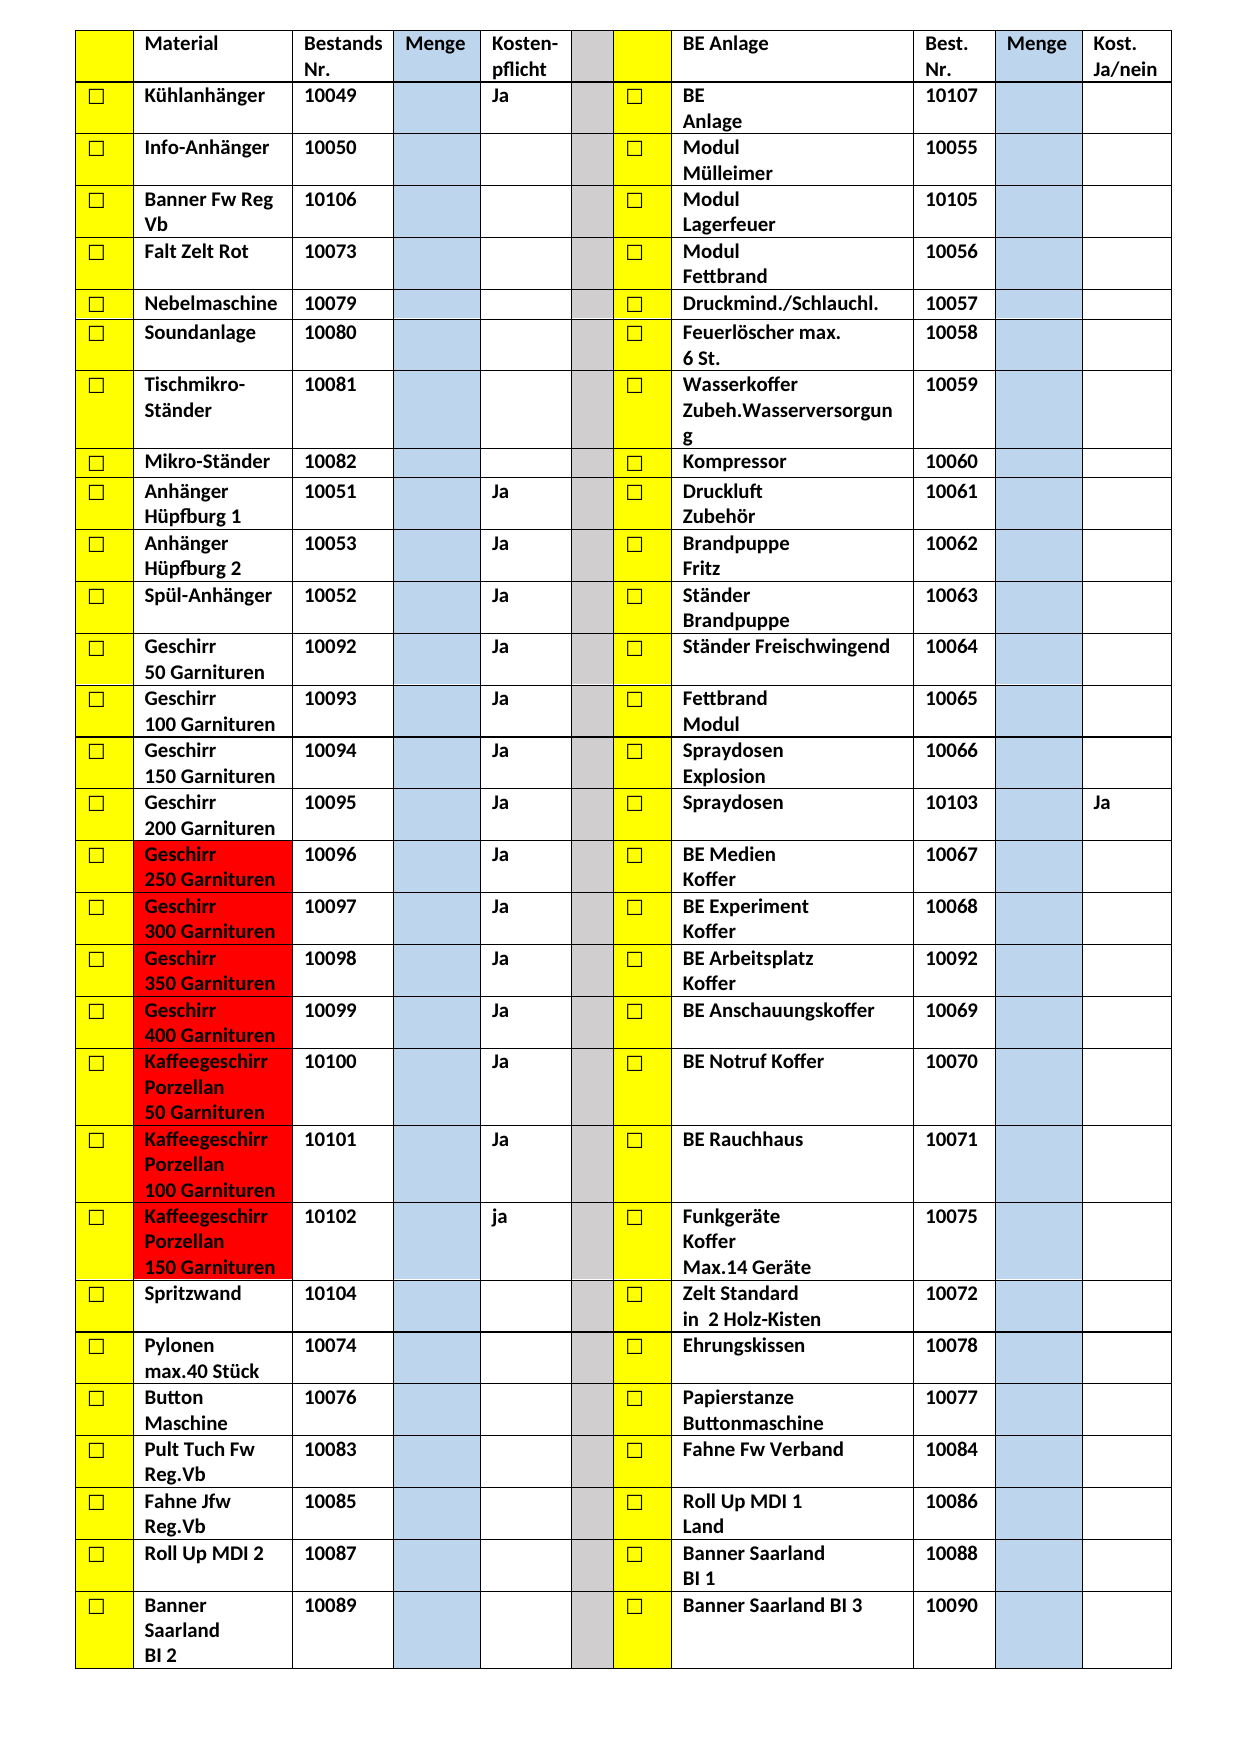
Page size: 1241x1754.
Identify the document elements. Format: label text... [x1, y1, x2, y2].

table_cell [572, 290, 613, 318]
table_header [614, 31, 671, 81]
table_cell [481, 238, 571, 289]
table_cell [394, 449, 480, 477]
table_cell [996, 320, 1082, 370]
table_cell 10092 [914, 945, 995, 996]
table_cell Zelt Standard in 2 Holz-Kisten [672, 1281, 913, 1331]
table_cell Ja [481, 893, 571, 944]
table_cell Funkgeräte Koffer Max.14 Geräte [672, 1203, 913, 1279]
table_cell 10098 [293, 945, 393, 996]
table_cell [481, 320, 571, 370]
table_cell 10055 [914, 134, 995, 185]
table_cell Ja [481, 738, 571, 788]
table_cell Geschirr 150 Garnituren [134, 738, 292, 788]
table_cell Geschirr 400 Garnituren [134, 997, 292, 1048]
table_cell [1083, 582, 1171, 633]
table_cell 10057 [914, 290, 995, 318]
table_cell [572, 686, 613, 736]
table_cell 10083 [293, 1436, 393, 1487]
table_cell [572, 945, 613, 996]
table_cell Druckmind./Schlauchl. [672, 290, 913, 318]
table_cell Fettbrand Modul [672, 686, 913, 736]
table_cell [394, 1540, 480, 1591]
table_cell BE Rauchhaus [672, 1126, 913, 1202]
table_cell [996, 530, 1082, 581]
table_cell Ja [481, 478, 571, 529]
table_cell 10096 [293, 841, 393, 892]
table_header [76, 31, 133, 81]
table_cell [394, 371, 480, 448]
table_cell [996, 1333, 1082, 1383]
table_cell Wasserkoffer Zubeh.Wasserversorgung [672, 371, 913, 448]
table_cell Modul Mülleimer [672, 134, 913, 185]
table_cell 10077 [914, 1384, 995, 1435]
table_cell [996, 1436, 1082, 1487]
table_cell 10100 [293, 1049, 393, 1125]
table_cell Anhänger Hüpfburg 2 [134, 530, 292, 581]
table_cell [572, 1488, 613, 1539]
table_cell [394, 1592, 480, 1668]
table_cell [1083, 1592, 1171, 1668]
table_cell [572, 530, 613, 581]
table_cell [1083, 134, 1171, 185]
table_cell [481, 1384, 571, 1435]
table_cell [481, 1540, 571, 1591]
table_cell Ja [481, 997, 571, 1048]
table_header Material [134, 31, 292, 81]
table_cell [481, 1488, 571, 1539]
table_cell 10088 [914, 1540, 995, 1591]
table_header [572, 31, 613, 81]
table_cell [996, 738, 1082, 788]
table_cell Info-Anhänger [134, 134, 292, 185]
table_cell 10085 [293, 1488, 393, 1539]
table_cell [996, 634, 1082, 684]
table_cell [996, 371, 1082, 448]
table_cell Geschirr 50 Garnituren [134, 634, 292, 684]
table_cell [996, 1281, 1082, 1331]
table_cell [394, 1333, 480, 1383]
table_cell [394, 478, 480, 529]
table_cell [572, 1049, 613, 1125]
table_cell 10079 [293, 290, 393, 318]
table_cell Ja [481, 841, 571, 892]
table_cell [1083, 738, 1171, 788]
table_cell Spraydosen [672, 789, 913, 840]
table_cell [572, 1592, 613, 1668]
table_cell Kaffeegeschirr Porzellan 150 Garnituren [134, 1203, 292, 1279]
table_cell [1083, 1333, 1171, 1383]
table_cell [394, 186, 480, 237]
table_cell [996, 478, 1082, 529]
table_cell [394, 738, 480, 788]
table_cell BE Anschauungskoffer [672, 997, 913, 1048]
table_cell Banner Saarland BI 3 [672, 1592, 913, 1668]
table_cell [572, 449, 613, 477]
table_cell Soundanlage [134, 320, 292, 370]
table_cell Pult Tuch Fw Reg.Vb [134, 1436, 292, 1487]
table_cell 10104 [293, 1281, 393, 1331]
table_cell [1083, 893, 1171, 944]
table_cell [996, 238, 1082, 289]
table_cell 10097 [293, 893, 393, 944]
table_cell BE Experiment Koffer [672, 893, 913, 944]
table_cell Ja [481, 1049, 571, 1125]
table_cell [394, 320, 480, 370]
table_cell [1083, 478, 1171, 529]
table_cell 10058 [914, 320, 995, 370]
table_cell 10062 [914, 530, 995, 581]
table_cell 10052 [293, 582, 393, 633]
table_cell [1083, 1049, 1171, 1125]
table_header BE Anlage [672, 31, 913, 81]
table_cell Button Maschine [134, 1384, 292, 1435]
table_cell Roll Up MDI 1 Land [672, 1488, 913, 1539]
table_cell [1083, 238, 1171, 289]
table_cell 10102 [293, 1203, 393, 1279]
table_cell [572, 893, 613, 944]
table_cell Ja [481, 1126, 571, 1202]
table_cell 10071 [914, 1126, 995, 1202]
table_cell [572, 1126, 613, 1202]
table_cell Anhänger Hüpfburg 1 [134, 478, 292, 529]
table_cell [1083, 1540, 1171, 1591]
table_cell Geschirr 100 Garnituren [134, 686, 292, 736]
table_cell Spritzwand [134, 1281, 292, 1331]
table_cell [996, 1592, 1082, 1668]
table_cell [1083, 634, 1171, 684]
table_cell 10086 [914, 1488, 995, 1539]
table_cell [996, 893, 1082, 944]
table_cell [996, 186, 1082, 237]
table_cell Falt Zelt Rot [134, 238, 292, 289]
table_cell Ehrungskissen [672, 1333, 913, 1383]
table_cell Kühlanhänger [134, 83, 292, 133]
table_cell [481, 449, 571, 477]
table_cell [394, 1384, 480, 1435]
table_cell 10069 [914, 997, 995, 1048]
table_cell BE Notruf Koffer [672, 1049, 913, 1125]
table_cell Ja [481, 945, 571, 996]
table_cell [572, 841, 613, 892]
table_cell [572, 1281, 613, 1331]
table_cell [1083, 1384, 1171, 1435]
table_cell 10076 [293, 1384, 393, 1435]
table_cell [996, 945, 1082, 996]
table_cell [1083, 290, 1171, 318]
table_cell 10065 [914, 686, 995, 736]
table_header Kosten-pflicht [481, 31, 571, 81]
table_cell Ja [481, 634, 571, 684]
table_cell 10053 [293, 530, 393, 581]
table_header Menge [394, 31, 480, 81]
table_cell Ständer Brandpuppe [672, 582, 913, 633]
table_cell [394, 290, 480, 318]
table_cell [572, 997, 613, 1048]
table_cell 10064 [914, 634, 995, 684]
table_cell BE Anlage [672, 83, 913, 133]
table_cell [996, 686, 1082, 736]
table_cell [996, 582, 1082, 633]
table_cell [394, 582, 480, 633]
table_cell 10090 [914, 1592, 995, 1668]
table_cell [996, 1126, 1082, 1202]
table_cell [394, 893, 480, 944]
table_cell [572, 83, 613, 133]
table_cell 10103 [914, 789, 995, 840]
table_cell [572, 238, 613, 289]
table_cell [481, 371, 571, 448]
table_cell [1083, 997, 1171, 1048]
table_cell [572, 134, 613, 185]
table_cell 10084 [914, 1436, 995, 1487]
table_cell 10105 [914, 186, 995, 237]
table_cell Ja [481, 789, 571, 840]
table_cell [394, 1436, 480, 1487]
table_cell Feuerlöscher max. 6 St. [672, 320, 913, 370]
table_cell [996, 997, 1082, 1048]
table_cell 10099 [293, 997, 393, 1048]
table_cell Fahne Fw Verband [672, 1436, 913, 1487]
table_cell [481, 290, 571, 318]
table_cell Fahne Jfw Reg.Vb [134, 1488, 292, 1539]
table_cell [394, 530, 480, 581]
table_cell Ständer Freischwingend [672, 634, 913, 684]
table_header Bestands Nr. [293, 31, 393, 81]
table_cell [1083, 1126, 1171, 1202]
table_cell 10082 [293, 449, 393, 477]
table_cell [1083, 1203, 1171, 1279]
table_cell Geschirr 300 Garnituren [134, 893, 292, 944]
table_cell Ja [481, 582, 571, 633]
table_cell Pylonen max.40 Stück [134, 1333, 292, 1383]
table_cell Brandpuppe Fritz [672, 530, 913, 581]
table_cell BE Arbeitsplatz Koffer [672, 945, 913, 996]
table_cell [394, 634, 480, 684]
table_cell 10106 [293, 186, 393, 237]
table_cell 10059 [914, 371, 995, 448]
table_cell [996, 1540, 1082, 1591]
table_cell Nebelmaschine [134, 290, 292, 318]
table_cell Geschirr 350 Garnituren [134, 945, 292, 996]
table_cell 10070 [914, 1049, 995, 1125]
table_cell 10061 [914, 478, 995, 529]
table_cell Kaffeegeschirr Porzellan 100 Garnituren [134, 1126, 292, 1202]
table_cell [394, 945, 480, 996]
table_cell [394, 238, 480, 289]
table_cell [996, 1049, 1082, 1125]
table_cell Modul Lagerfeuer [672, 186, 913, 237]
table_cell Spraydosen Explosion [672, 738, 913, 788]
table_cell [1083, 186, 1171, 237]
table_cell [394, 134, 480, 185]
table_cell 10066 [914, 738, 995, 788]
table_header Best. Nr. [914, 31, 995, 81]
table_cell [394, 1049, 480, 1125]
table_cell 10081 [293, 371, 393, 448]
table_cell 10073 [293, 238, 393, 289]
table_cell 10107 [914, 83, 995, 133]
table_cell Druckluft Zubehör [672, 478, 913, 529]
table_cell [394, 1203, 480, 1279]
table_cell [394, 1281, 480, 1331]
table_cell Kaffeegeschirr Porzellan 50 Garnituren [134, 1049, 292, 1125]
table_cell Papierstanze Buttonmaschine [672, 1384, 913, 1435]
table_cell 10075 [914, 1203, 995, 1279]
table_cell 10060 [914, 449, 995, 477]
table_cell [1083, 945, 1171, 996]
table_cell [1083, 449, 1171, 477]
table_cell 10063 [914, 582, 995, 633]
table_cell Modul Fettbrand [672, 238, 913, 289]
table_cell [572, 634, 613, 684]
table_cell [996, 290, 1082, 318]
table_cell 10067 [914, 841, 995, 892]
table_cell [996, 1488, 1082, 1539]
table_cell [394, 1488, 480, 1539]
table_cell ja [481, 1203, 571, 1279]
table_cell [481, 1592, 571, 1668]
table_cell [572, 478, 613, 529]
table_cell 10049 [293, 83, 393, 133]
table_cell Mikro-Ständer [134, 449, 292, 477]
table_cell Banner Saarland BI 2 [134, 1592, 292, 1668]
table_cell 10056 [914, 238, 995, 289]
table_cell [394, 686, 480, 736]
table_cell 10093 [293, 686, 393, 736]
table_cell [572, 1540, 613, 1591]
table_cell 10092 [293, 634, 393, 684]
table_cell [996, 789, 1082, 840]
table_cell [572, 320, 613, 370]
table_cell 10089 [293, 1592, 393, 1668]
table_cell 10094 [293, 738, 393, 788]
table_cell Ja [481, 686, 571, 736]
table_cell Kompressor [672, 449, 913, 477]
table_cell [1083, 686, 1171, 736]
table_cell [394, 83, 480, 133]
table_cell 10095 [293, 789, 393, 840]
table_cell [996, 1203, 1082, 1279]
table_cell [1083, 1488, 1171, 1539]
table_cell Tischmikro-Ständer [134, 371, 292, 448]
table_cell Roll Up MDI 2 [134, 1540, 292, 1591]
table_cell [996, 449, 1082, 477]
table_cell [1083, 1436, 1171, 1487]
table_cell Ja [481, 83, 571, 133]
table_cell [394, 841, 480, 892]
table_cell [572, 186, 613, 237]
table_cell 10072 [914, 1281, 995, 1331]
table_cell 10101 [293, 1126, 393, 1202]
table_cell [996, 841, 1082, 892]
table_header Menge [996, 31, 1082, 81]
table_cell [1083, 1281, 1171, 1331]
table_cell [394, 997, 480, 1048]
table_cell Banner Saarland BI 1 [672, 1540, 913, 1591]
table_cell 10051 [293, 478, 393, 529]
table_cell Geschirr 200 Garnituren [134, 789, 292, 840]
table_cell 10068 [914, 893, 995, 944]
table_cell [572, 789, 613, 840]
table_cell 10078 [914, 1333, 995, 1383]
table_header Kost. Ja/nein [1083, 31, 1171, 81]
table_cell [1083, 371, 1171, 448]
table_cell 10050 [293, 134, 393, 185]
table_cell BE Medien Koffer [672, 841, 913, 892]
table_cell [996, 1384, 1082, 1435]
table_cell [1083, 320, 1171, 370]
table_cell [572, 738, 613, 788]
table_cell [572, 582, 613, 633]
table_cell 10074 [293, 1333, 393, 1383]
table_cell [572, 1384, 613, 1435]
table_cell [996, 83, 1082, 133]
table_cell Ja [1083, 789, 1171, 840]
table_cell [572, 1436, 613, 1487]
table_cell [1083, 83, 1171, 133]
table_cell Geschirr 250 Garnituren [134, 841, 292, 892]
table_cell [394, 1126, 480, 1202]
table_cell [481, 186, 571, 237]
table_cell 10080 [293, 320, 393, 370]
table_cell [1083, 841, 1171, 892]
table_cell 10087 [293, 1540, 393, 1591]
table_cell Banner Fw Reg Vb [134, 186, 292, 237]
table_cell [572, 371, 613, 448]
table_cell [394, 789, 480, 840]
table_cell [572, 1333, 613, 1383]
table_cell [572, 1203, 613, 1279]
table_cell [481, 1333, 571, 1383]
table_cell [481, 1436, 571, 1487]
table_cell Spül-Anhänger [134, 582, 292, 633]
table_cell [481, 1281, 571, 1331]
table_cell [1083, 530, 1171, 581]
table_cell Ja [481, 530, 571, 581]
table_cell [481, 134, 571, 185]
table_cell [996, 134, 1082, 185]
